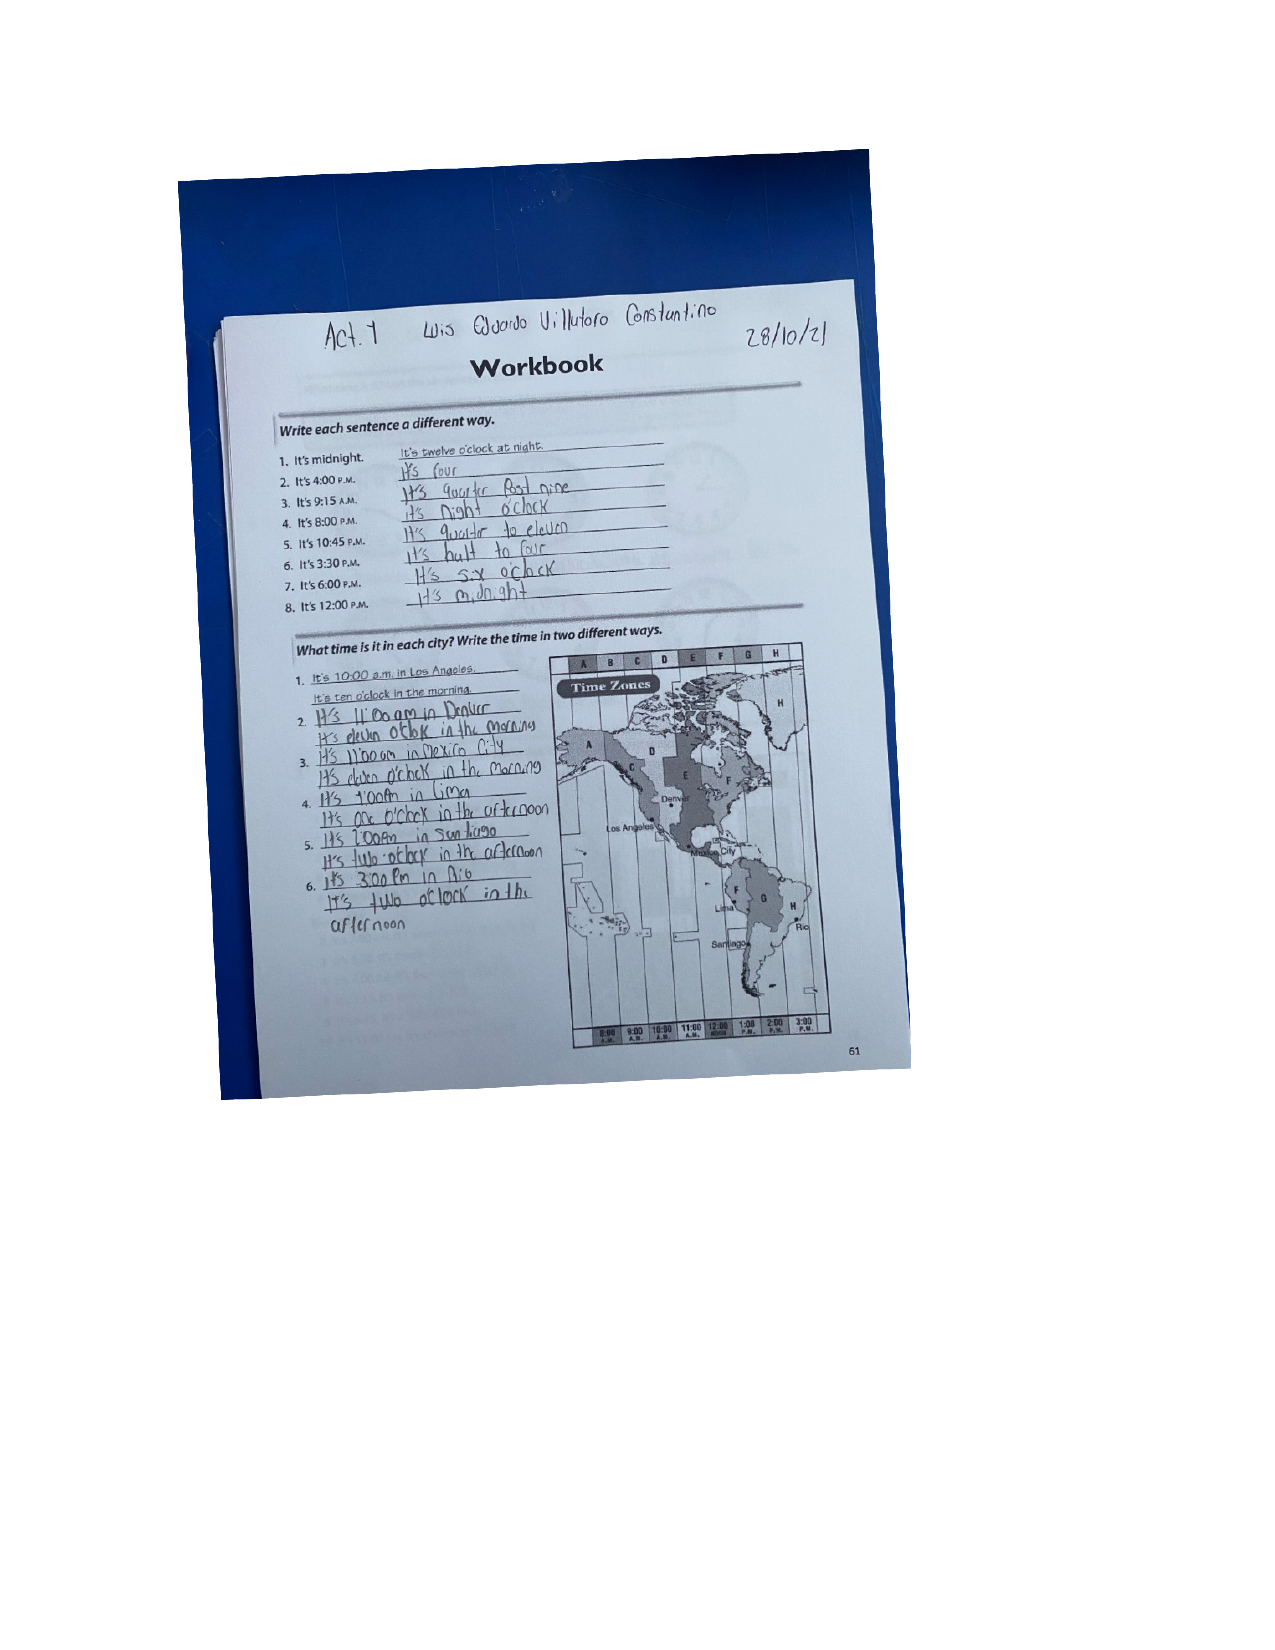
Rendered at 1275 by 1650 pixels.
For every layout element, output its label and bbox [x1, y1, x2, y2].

picture [178, 150, 911, 1099]
